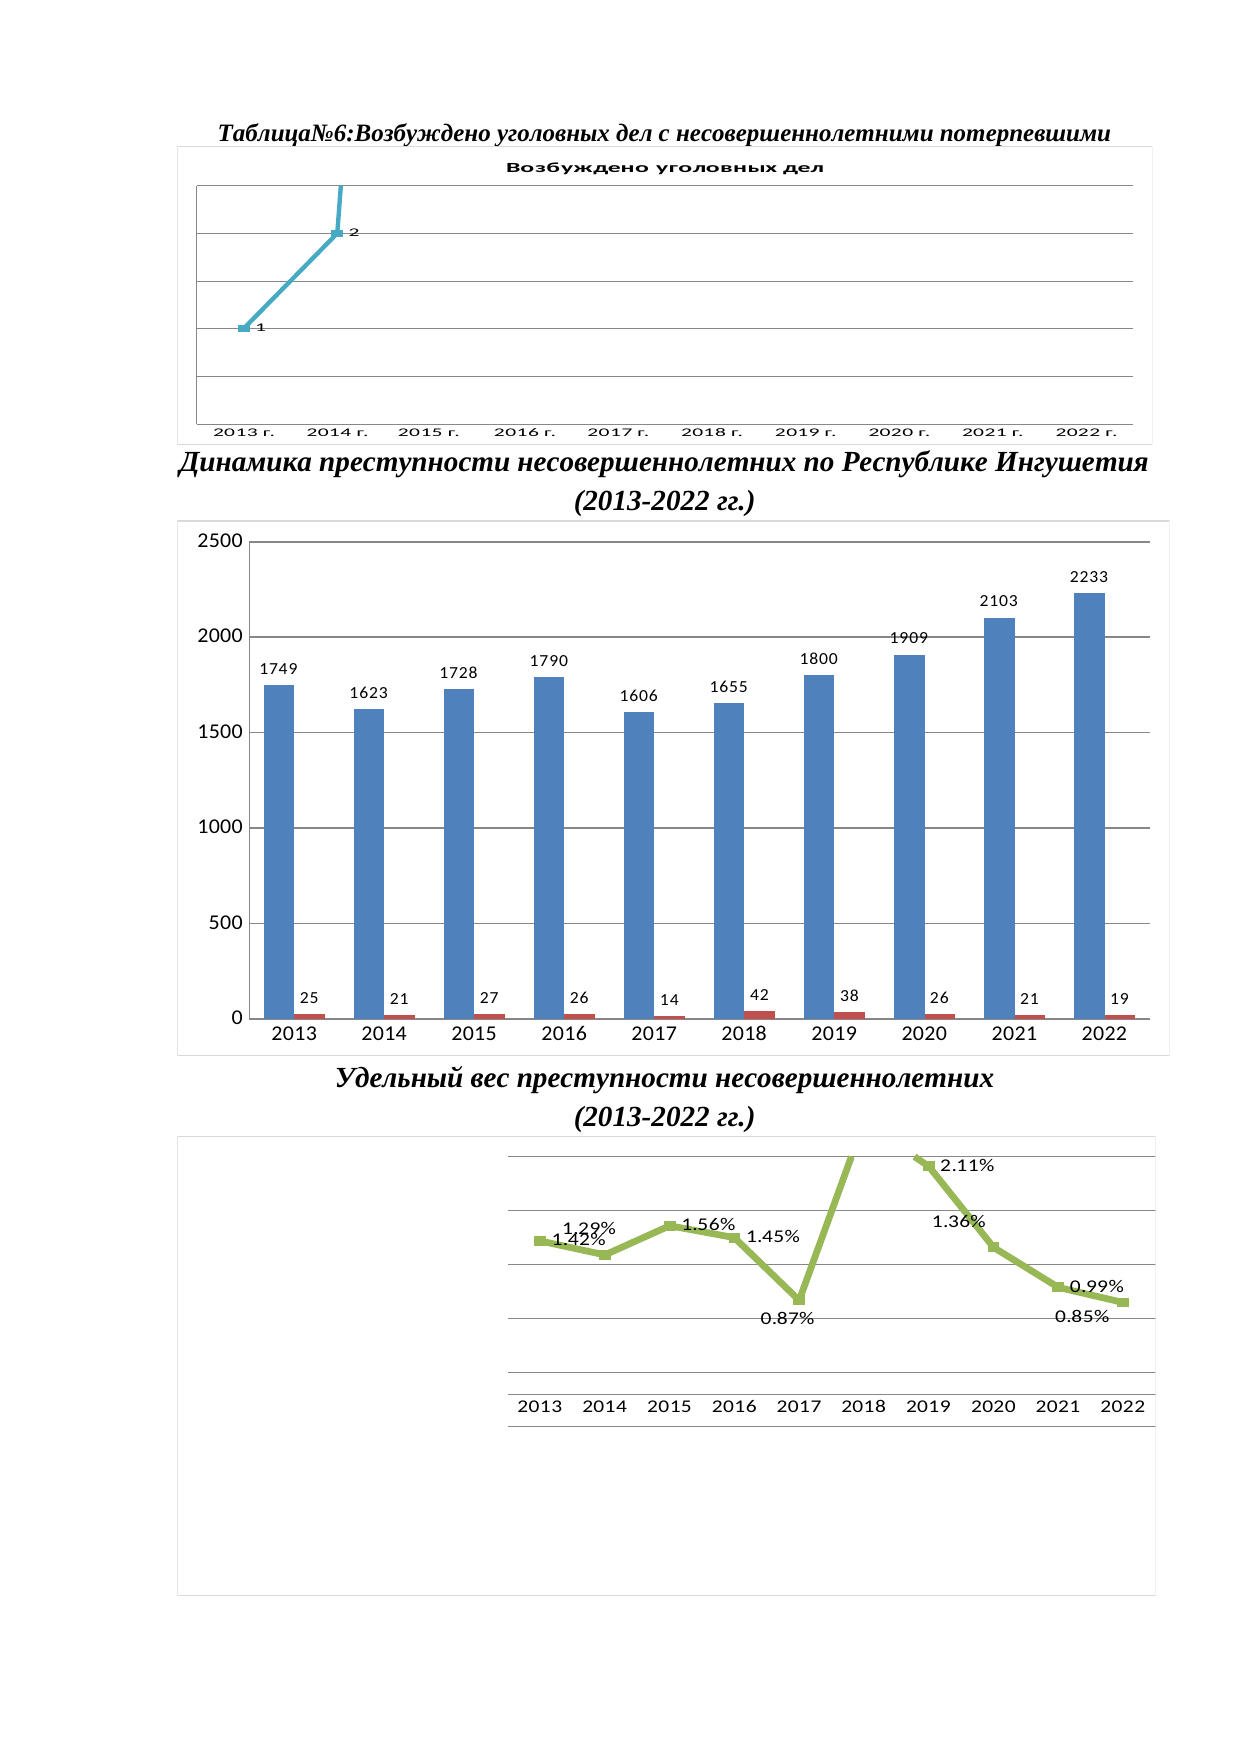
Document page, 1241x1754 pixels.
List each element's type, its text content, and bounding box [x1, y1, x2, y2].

text Динамика преступности несовершеннолетних по Республике Ингушетия [177, 445, 1152, 478]
text Удельный вес преступности несовершеннолетних [177, 1060, 1152, 1094]
text (2013-2022 гг.) [177, 1099, 1152, 1136]
text (2013-2022 гг.) [177, 483, 1152, 520]
text Таблица№6:Возбуждено уголовных дел с несовершеннолетними потерпевшими [177, 118, 1152, 146]
